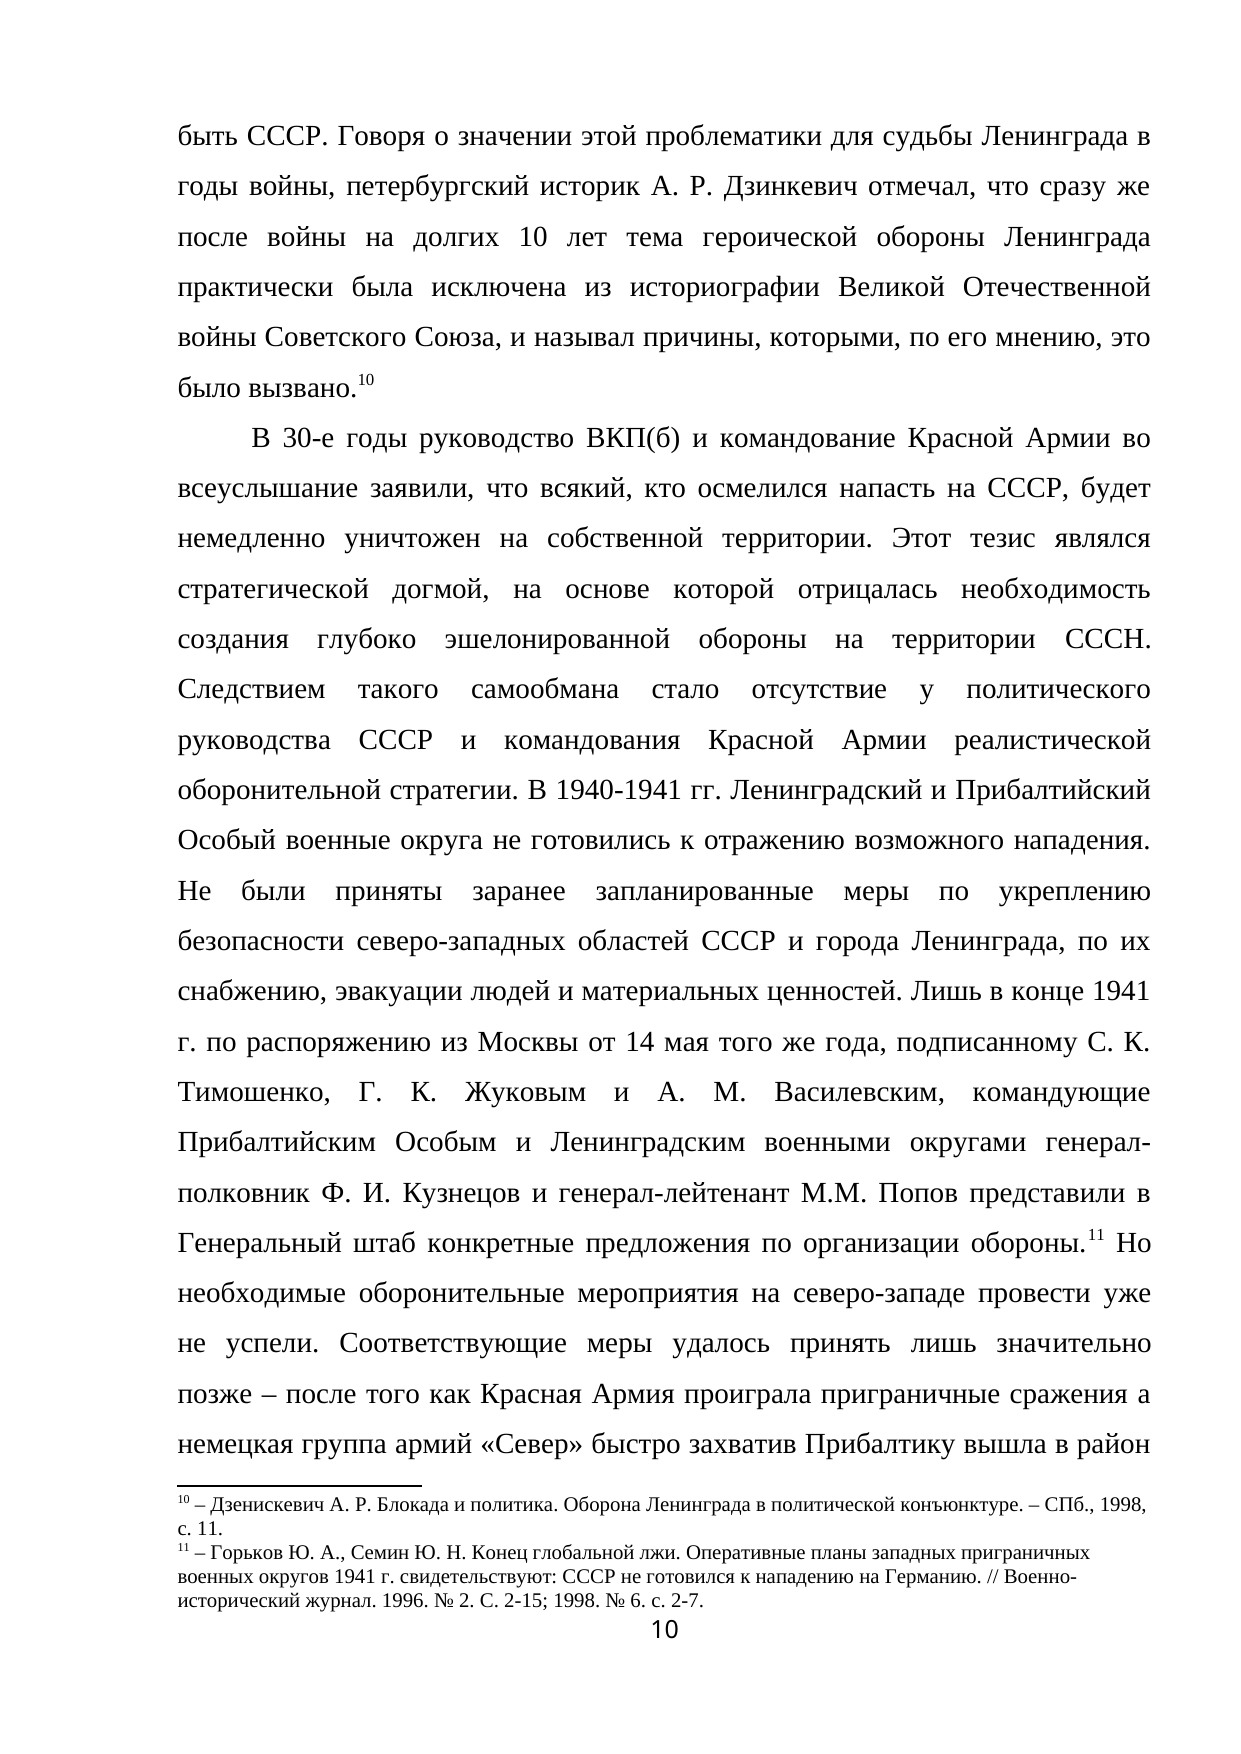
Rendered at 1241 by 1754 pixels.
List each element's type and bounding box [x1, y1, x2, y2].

text [177, 118, 1152, 403]
text [177, 420, 1152, 1460]
